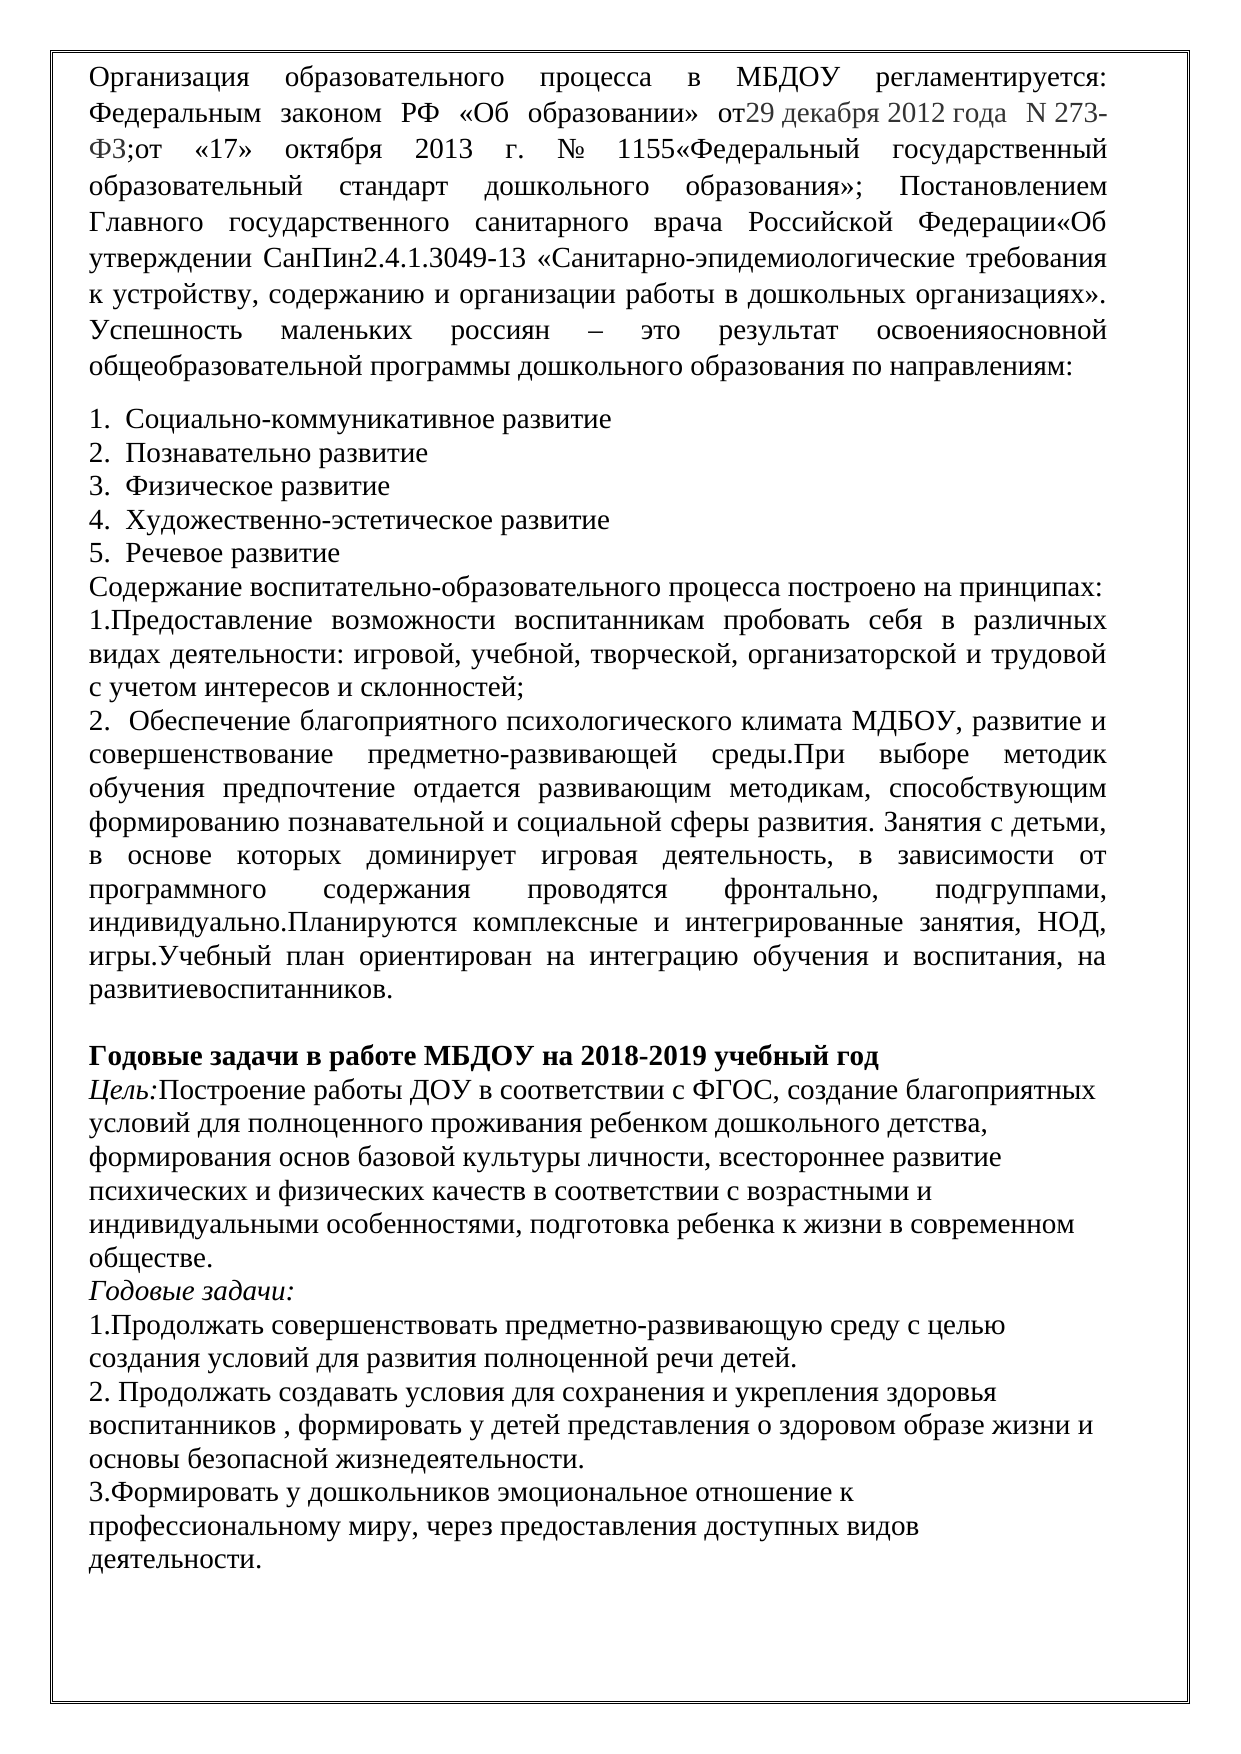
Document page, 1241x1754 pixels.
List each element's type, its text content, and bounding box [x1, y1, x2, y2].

text Годовые задачи: [89, 1273, 1107, 1307]
text 1.Продолжать совершенствовать предметно-развивающую среду с целью создания условий для развития полноценной речи детей. [89, 1307, 1107, 1374]
text 2. Продолжать создавать условия для сохранения и укрепления здоровья воспитанников , формировать у детей представления о здоровом образе жизни и основы безопасной жизнедеятельности. [89, 1374, 1107, 1474]
text 2. Познавательно развитие [89, 435, 1107, 468]
text Содержание воспитательно-образовательного процесса построено на принципах: [89, 569, 1107, 602]
text 4. Художественно-эстетическое развитие [89, 502, 1107, 535]
text 1.Предоставление возможности воспитанникам пробовать себя в различных видах деятельности: игровой, учебной, творческой, организаторской и трудовой с учетом интересов и склонностей; [89, 602, 1107, 703]
text 5. Речевое развитие [89, 535, 1107, 569]
text 3. Физическое развитие [89, 468, 1107, 502]
text 2. Обеспечение благоприятного психологического климата МДБОУ, развитие и совершенствование предметно-развивающей среды.При выборе методик обучения предпочтение отдается развивающим методикам, способствующим формированию познавательной и социальной сферы развития. Занятия с детьми, в основе которых доминирует игровая деятельность, в зависимости от программного содержания проводятся фронтально, подгруппами, индивидуально.Планируются комплексные и интегрированные занятия, НОД, игры.Учебный план ориентирован на интеграцию обучения и воспитания, на развитиевоспитанников. [89, 703, 1107, 1005]
text Цель:Построение работы ДОУ в соответствии с ФГОС, создание благоприятных условий для полноценного проживания ребенком дошкольного детства, формирования основ базовой культуры личности, всестороннее развитие психических и физических качеств в соответствии с возрастными и индивидуальными особенностями, подготовка ребенка к жизни в современном обществе. [89, 1072, 1107, 1273]
text Годовые задачи в работе МБДОУ на 2018-2019 учебный год [89, 1038, 1107, 1072]
text 1. Социально-коммуникативное развитие [89, 401, 1107, 435]
text Организация образовательного процесса в МБДОУ регламентируется: Федеральным законом РФ «Об образовании» от29 декабря 2012 года N 273-ФЗ;от «17» октября 2013 г. № 1155«Федеральный государственный образовательный стандарт дошкольного образования»; Постановлением Главного государственного санитарного врача Российской Федерации«Об утверждении СанПин2.4.1.3049-13 «Санитарно-эпидемиологические требования к устройству, содержанию и организации работы в дошкольных организациях». Успешность маленьких россиян – это результат освоенияосновной общеобразовательной программы дошкольного образования по направлениям: [89, 59, 1107, 382]
text 3.Формировать у дошкольников эмоциональное отношение к профессиональному миру, через предоставления доступных видов деятельности. [89, 1474, 1107, 1575]
